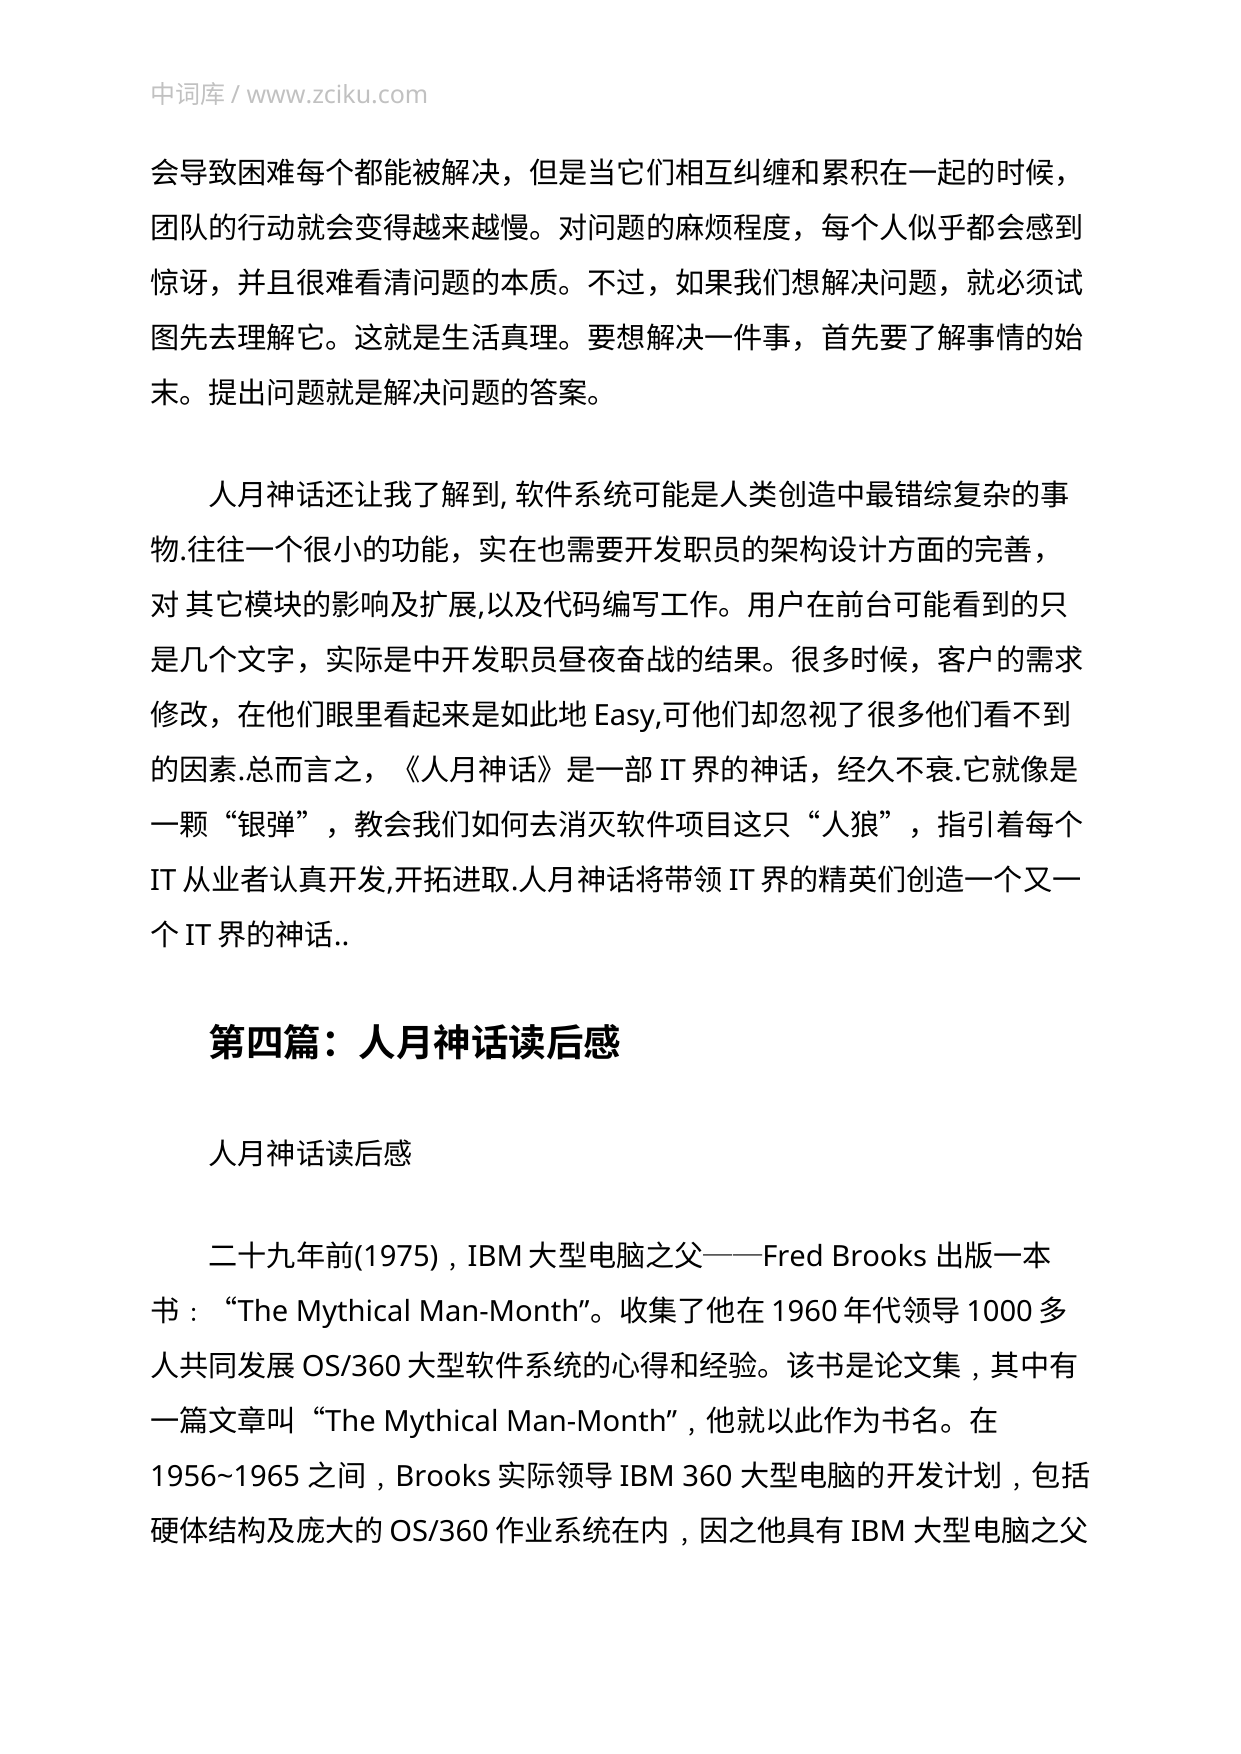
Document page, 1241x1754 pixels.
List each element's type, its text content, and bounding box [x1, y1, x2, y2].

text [150, 150, 1090, 412]
text 人月神话读后感 [150, 1131, 1090, 1173]
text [150, 1232, 1090, 1550]
text 第四篇：人月神话读后感 [150, 1013, 1090, 1067]
text 人月神话还让我了解到, 软件系统可能是人类创造中最错综复杂的事物.往往一个很小的功能，实在也需要开发职员的架构设计方面的完善，对 其它模块的影响及扩展,以及代码编写工作。用户在前台可能看到的只是几个文字，实际是中开发职员昼夜奋战的结果。很多时候，客户的需求修改，在他们眼里看起来是如此地Easy,可他们却忽视了很多他们看不到的因素.总而言之，《人月神话》是一部IT界的神话，经久不衰.它就像是一颗“银弹”，教会我们如何去消灭软件项目这只“人狼”，指引着每个IT从业者认真开发,开拓进取.人月神话将带领IT界的精英们创造一个又一个IT界的神话.. [150, 471, 1090, 953]
